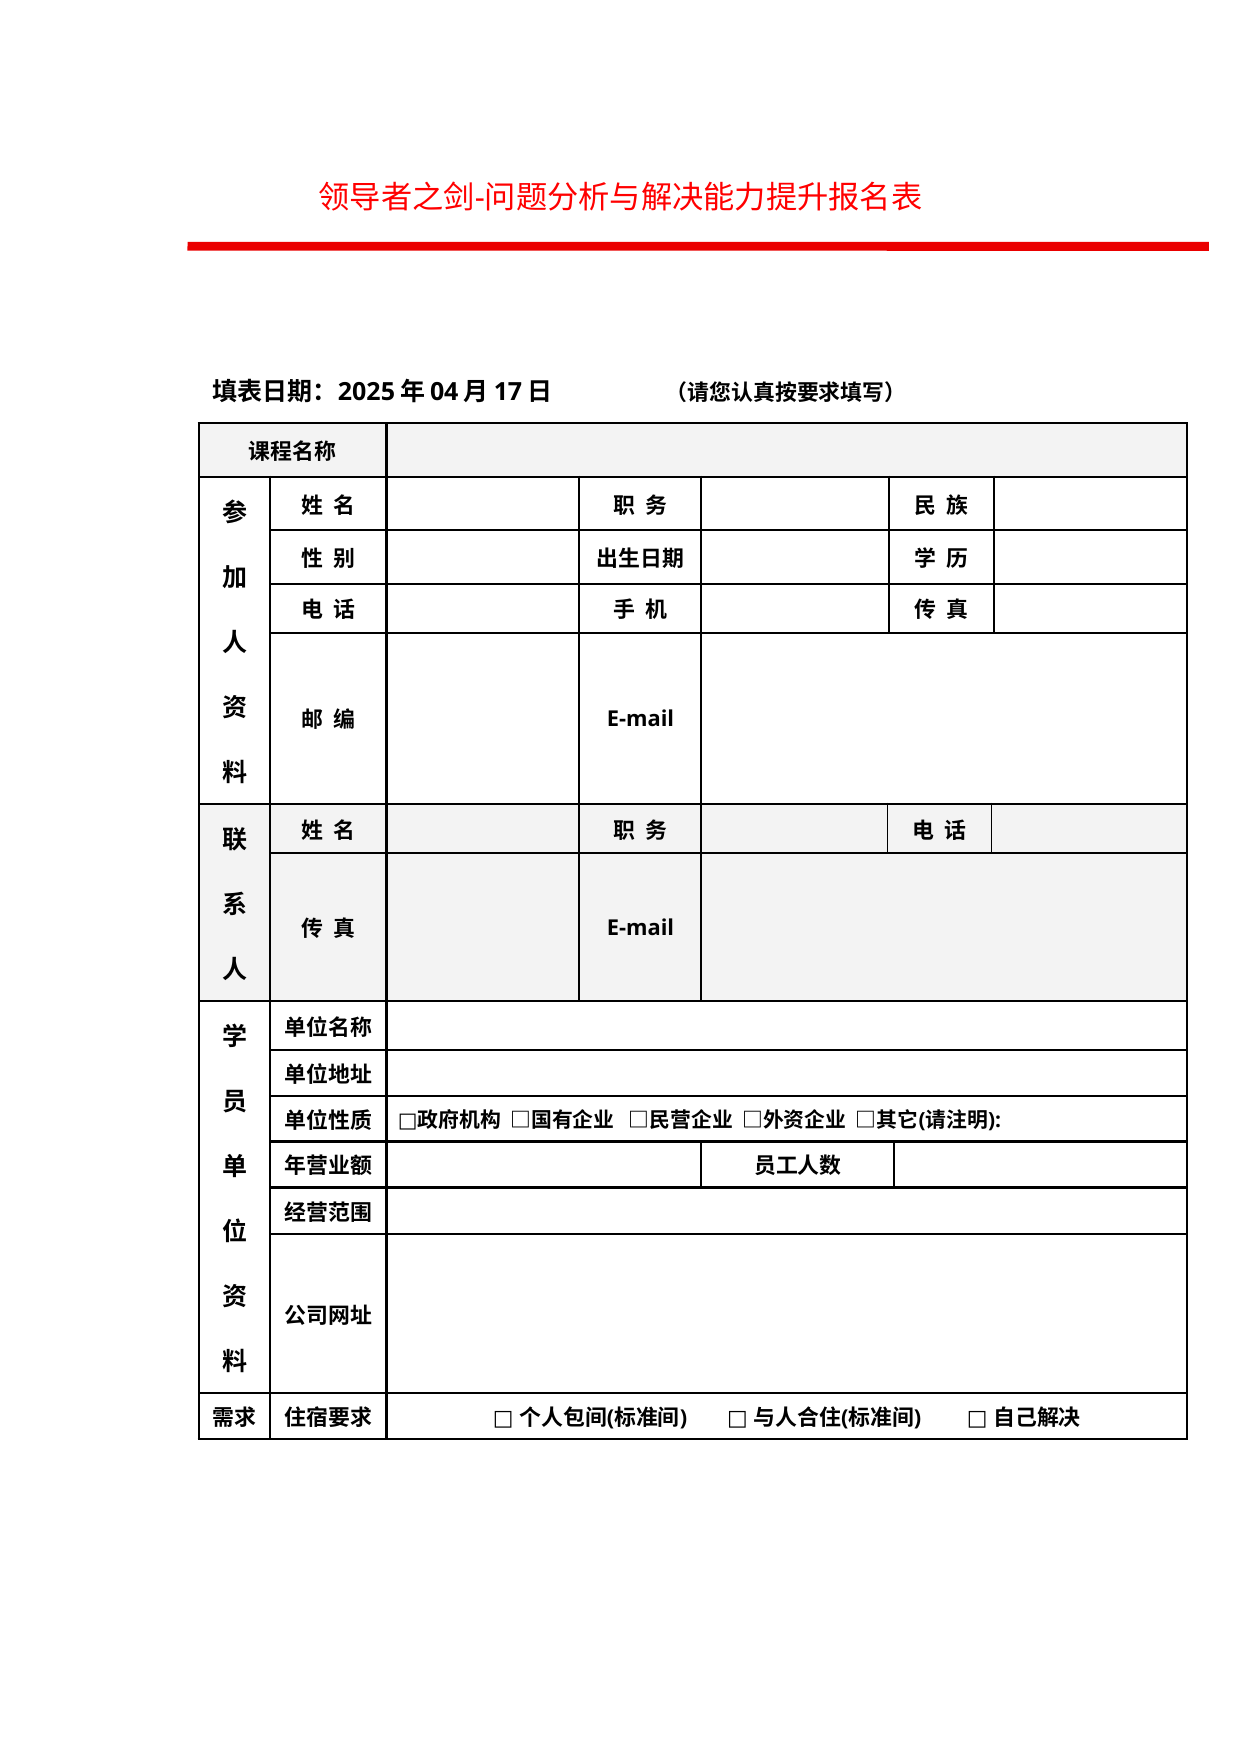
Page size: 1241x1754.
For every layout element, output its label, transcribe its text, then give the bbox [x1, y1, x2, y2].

table_cell 性 别 [271, 531, 385, 582]
table_cell 出生日期 [580, 531, 700, 582]
table_cell 员工人数 [702, 1143, 893, 1186]
table_cell 手 机 [580, 585, 700, 632]
table_cell [702, 478, 888, 529]
table_cell [388, 1143, 700, 1186]
table_cell [992, 805, 1186, 852]
table_cell 职 务 [580, 478, 700, 529]
table_cell [388, 805, 578, 852]
table_cell [702, 585, 888, 632]
table_cell [702, 854, 1186, 1000]
table_cell [388, 1051, 1186, 1095]
table_cell [995, 585, 1186, 632]
table_cell 邮 编 [271, 634, 385, 803]
table_cell 电 话 [271, 585, 385, 632]
table_cell [895, 1143, 1186, 1186]
table_cell [388, 531, 578, 582]
table_cell [388, 1002, 1186, 1049]
text 领导者之剑-问题分析与解决能力提升报名表 [187, 162, 1053, 227]
table_cell 传 真 [890, 585, 993, 632]
table_cell [388, 585, 578, 632]
table_cell □政府机构 □国有企业 □民营企业 □外资企业 □其它(请注明): [388, 1097, 1186, 1140]
table_cell 姓 名 [271, 478, 385, 529]
table_cell 电 话 [888, 805, 991, 852]
table_cell 民 族 [890, 478, 993, 529]
table_cell 单位地址 [271, 1051, 385, 1095]
table_cell 单位性质 [271, 1097, 385, 1140]
table_cell 需求 [200, 1394, 269, 1438]
table_cell E-mail [580, 634, 700, 803]
table_cell □ 个人包间(标准间) □ 与人合住(标准间) □ 自己解决 [388, 1394, 1186, 1438]
table_cell [995, 531, 1186, 582]
table_cell [388, 1189, 1186, 1233]
table_header [388, 424, 1186, 476]
table_cell 经营范围 [271, 1189, 385, 1233]
table_cell [702, 634, 1186, 803]
table_cell [388, 1235, 1186, 1392]
table_cell 公司网址 [271, 1235, 385, 1392]
table_cell [995, 478, 1186, 529]
table_cell [388, 634, 578, 803]
table_header 课程名称 [200, 424, 385, 476]
table_cell 联 系 人 [200, 805, 269, 1000]
table_cell 参加人资料 [200, 478, 269, 803]
table_cell E-mail [580, 854, 700, 1000]
table_cell 姓 名 [271, 805, 385, 852]
table_cell [702, 805, 887, 852]
table_cell 年营业额 [271, 1143, 385, 1186]
table_cell 学 员 单 位 资 料 [200, 1002, 269, 1392]
table_cell 学 历 [890, 531, 993, 582]
table_cell [388, 478, 578, 529]
table_cell 职 务 [580, 805, 700, 852]
table_cell 住宿要求 [271, 1394, 385, 1438]
table_cell 传 真 [271, 854, 385, 1000]
table_cell [702, 531, 888, 582]
table_cell [388, 854, 578, 1000]
table_cell 单位名称 [271, 1002, 385, 1049]
text 填表日期：2025年04月17日 （请您认真按要求填写） [187, 357, 1053, 422]
